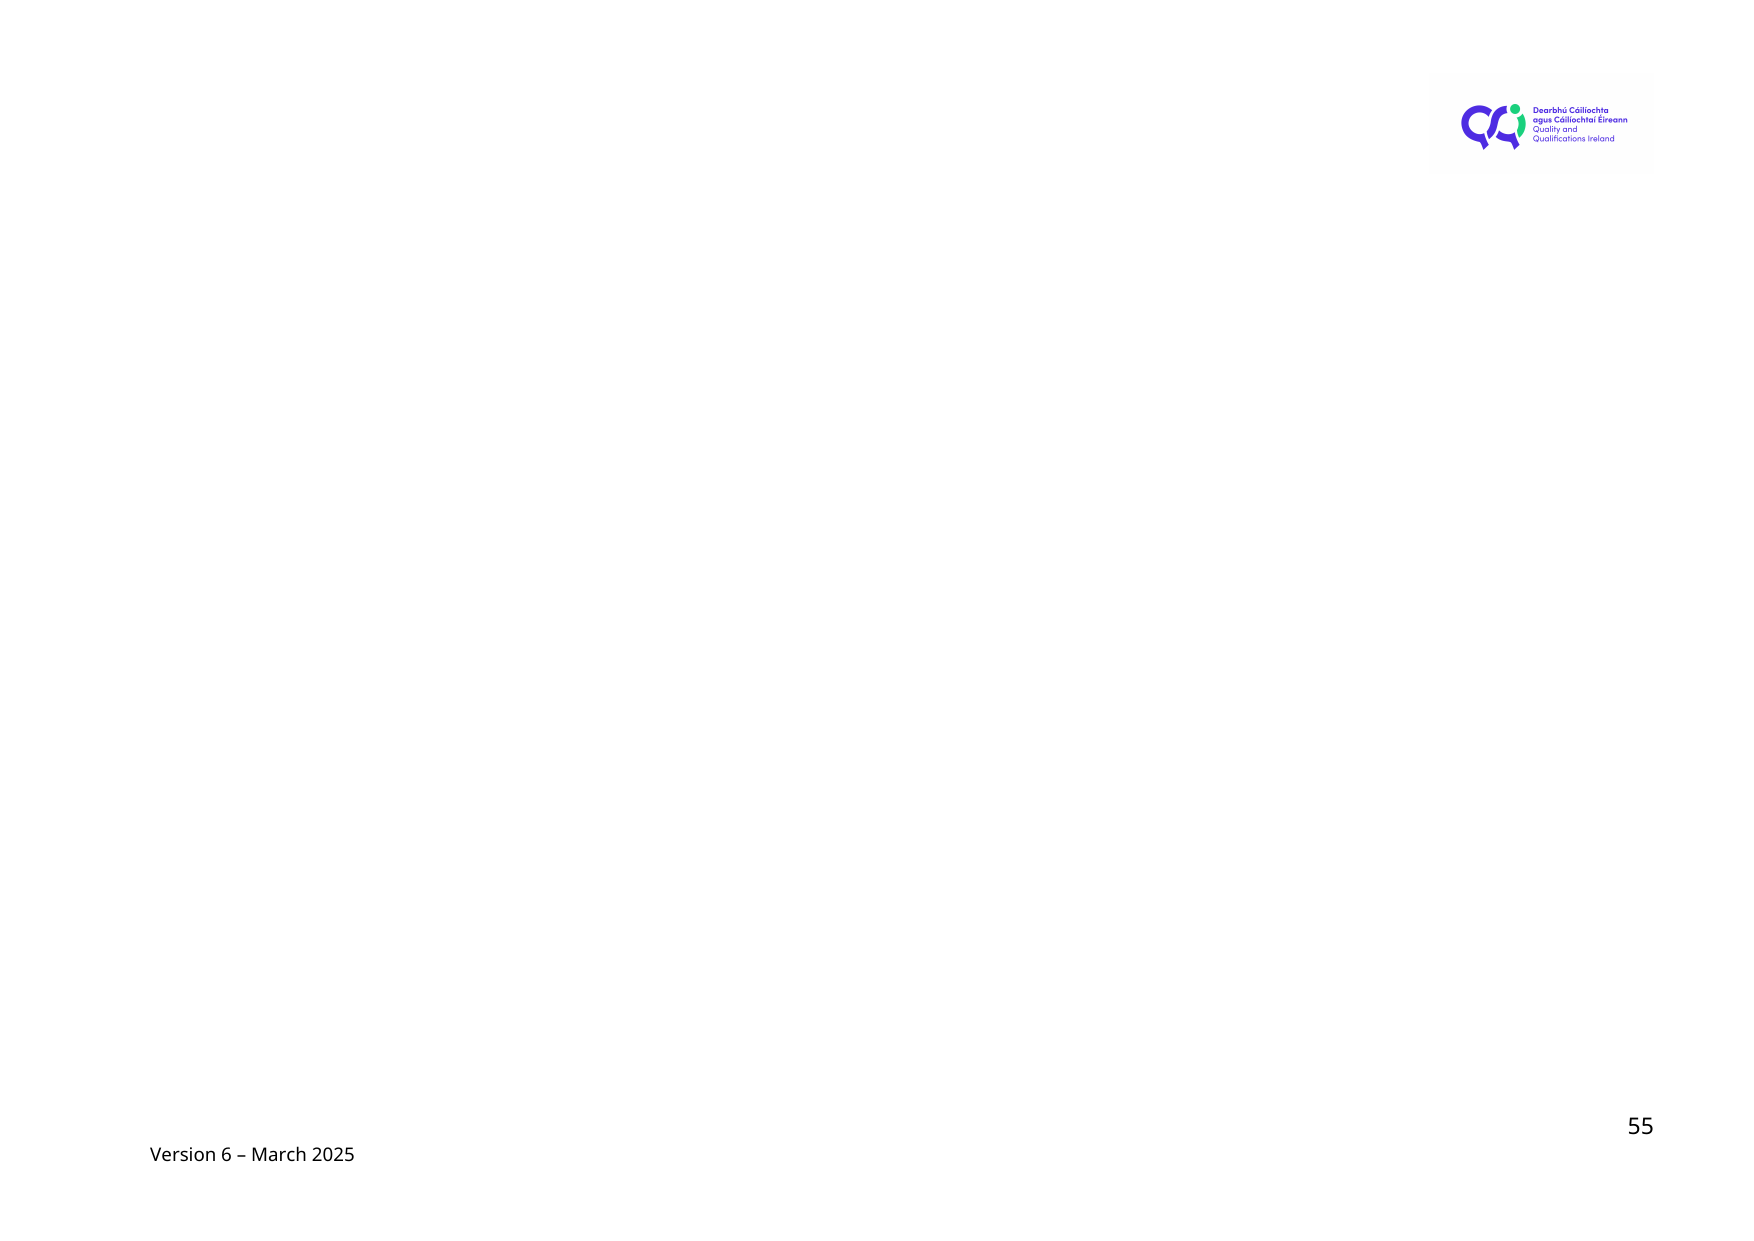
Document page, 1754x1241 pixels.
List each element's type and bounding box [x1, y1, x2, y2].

picture [1428, 73, 1654, 174]
